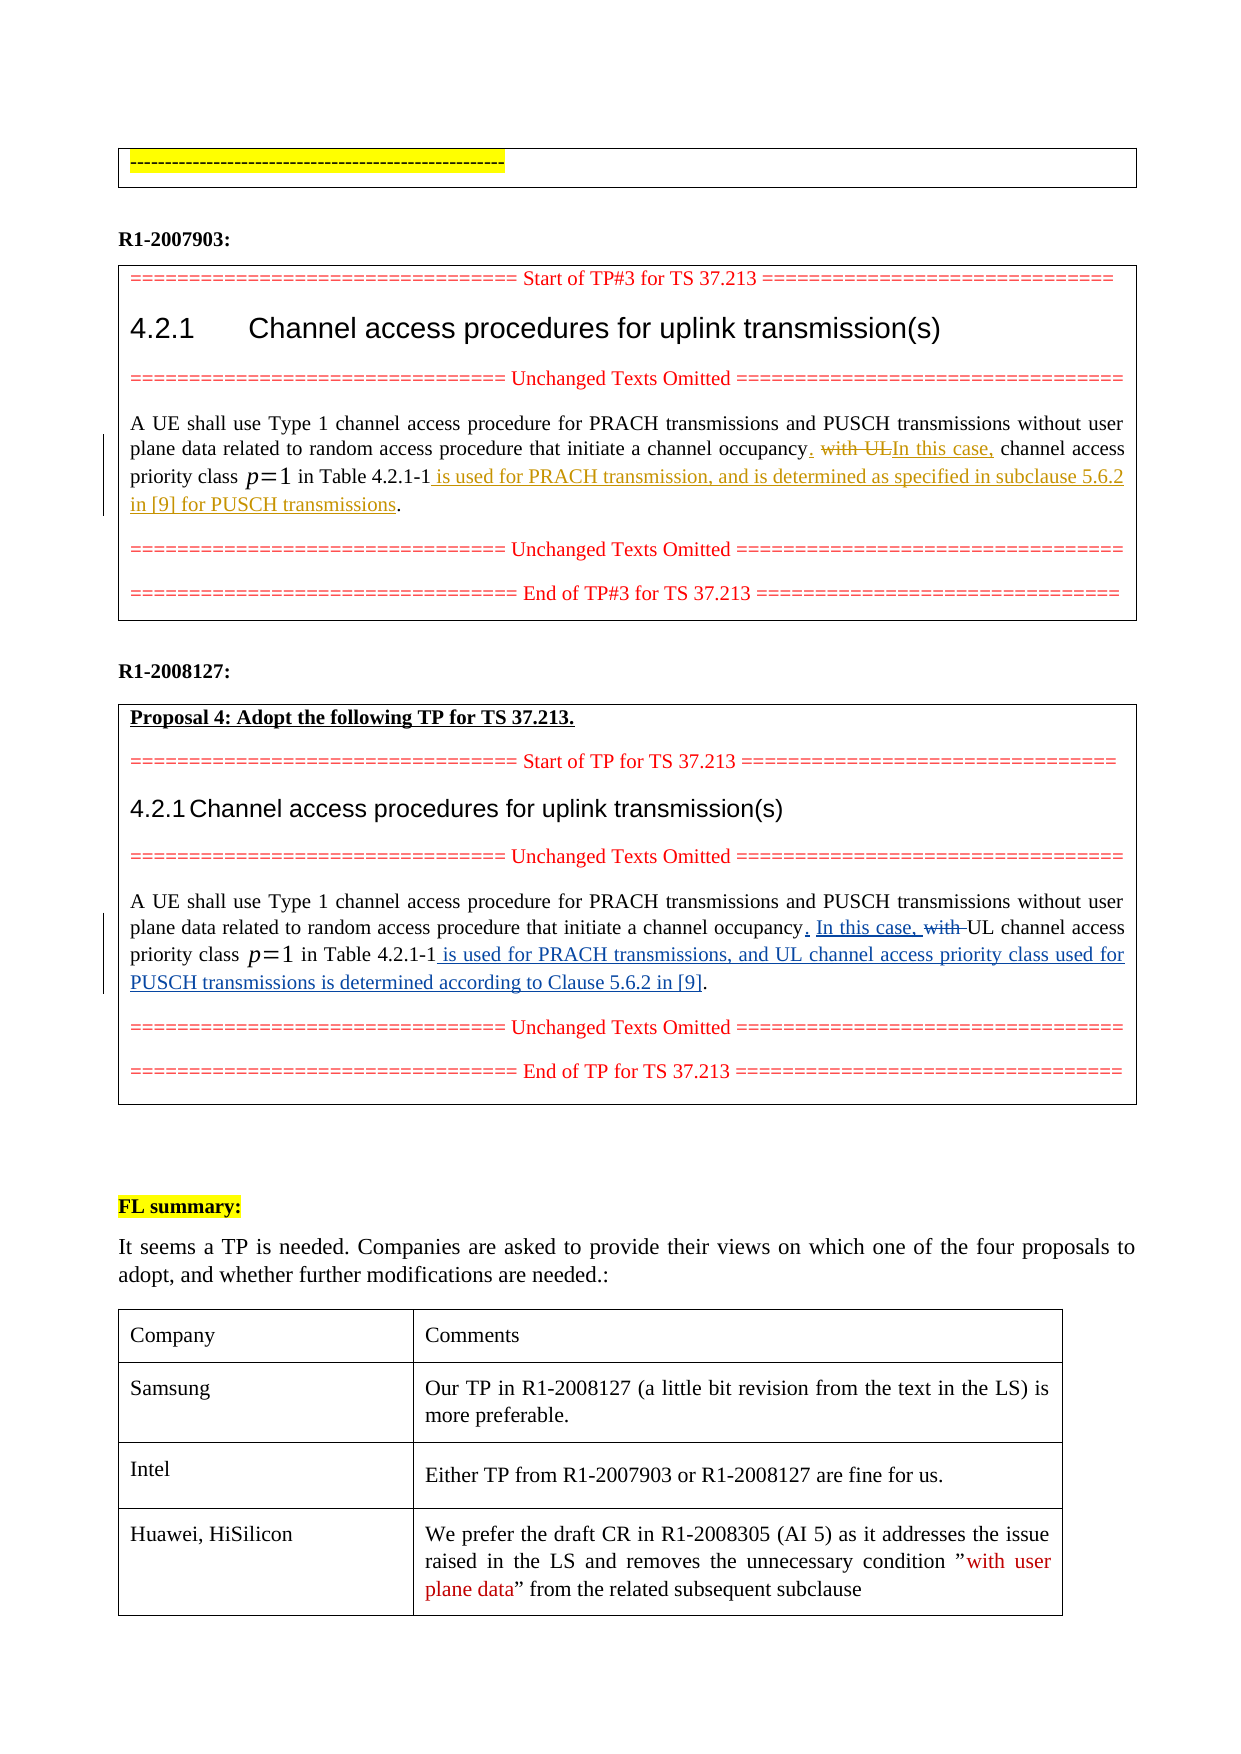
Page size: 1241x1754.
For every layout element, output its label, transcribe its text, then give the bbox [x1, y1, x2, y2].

text FL summary: [118, 1194, 1137, 1218]
table_cell Huawei, HiSilicon [119, 1509, 413, 1615]
table_cell Either TP from R1-2007903 or R1-2008127 are fine for us. [414, 1443, 1062, 1508]
text It seems a TP is needed. Companies are asked to provide their views on which one of the four proposals to adopt, and whether further modifications are needed.: [118, 1233, 1137, 1288]
table_header Comments [414, 1310, 1062, 1362]
table_header Proposal 4: Adopt the following TP for TS 37.213. ================================= Start of TP for TS 37.213 ================================ 4.2.1 Channel access procedures for uplink transmission(s) ================================ Unchanged Texts Omitted ================================= A UE shall use Type 1 channel access procedure for PRACH transmissions and PUSCH transmissions without user plane data related to random access procedure that initiate a channel occupancy UL channel access priority class in Table 4.2.1-1. ================================ Unchanged Texts Omitted ================================= ================================= End of TP for TS 37.213 ================================= [119, 705, 1136, 1104]
table_cell Our TP in R1-2008127 (a little bit revision from the text in the LS) is more preferable. [414, 1363, 1062, 1442]
text R1-2008127: [118, 659, 1137, 683]
table_header ================================= Start of TP#3 for TS 37.213 ============================== 4.2.1 Channel access procedures for uplink transmission(s) ================================ Unchanged Texts Omitted ================================= A UE shall use Type 1 channel access procedure for PRACH transmissions and PUSCH transmissions without user plane data related to random access procedure that initiate a channel occupancy channel access priority class in Table 4.2.1-1. ================================ Unchanged Texts Omitted ================================= ================================= End of TP#3 for TS 37.213 =============================== [119, 266, 1136, 619]
table_cell Intel [119, 1443, 413, 1508]
table_header Company [119, 1310, 413, 1362]
table_cell We prefer the draft CR in R1-2008305 (AI 5) as it addresses the issue raised in the LS and removes the unnecessary condition ”with user plane data” from the related subsequent subclause [414, 1509, 1062, 1615]
table_cell Samsung [119, 1363, 413, 1442]
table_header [119, 149, 1136, 187]
text R1-2007903: [118, 227, 1137, 251]
